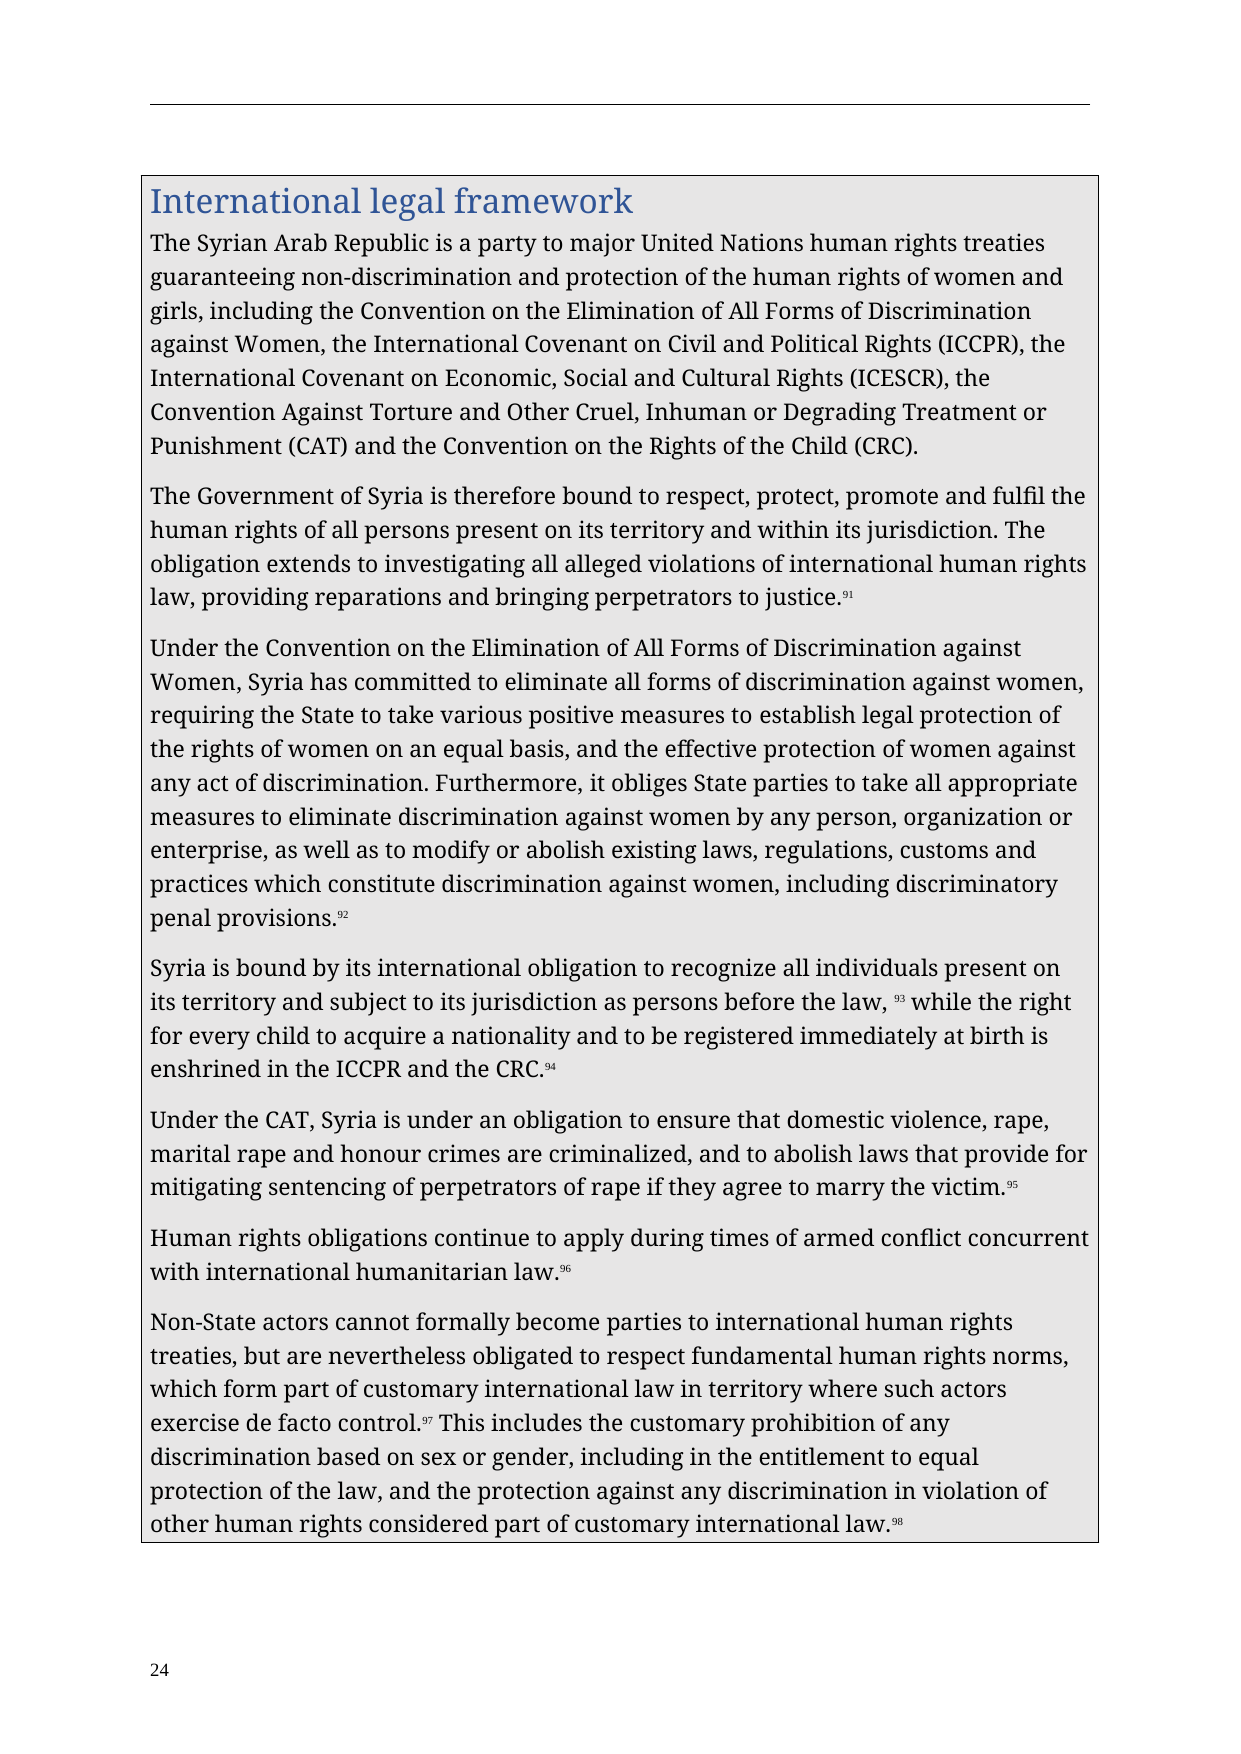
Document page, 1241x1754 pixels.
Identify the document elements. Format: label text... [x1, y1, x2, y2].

text Under the Convention on the Elimination of All Forms of Discrimination against Women, Syria has committed to eliminate all forms of discrimination against women, requiring the State to take various positive measures to establish legal protection of the rights of women on an equal basis, and the effective protection of women against any act of discrimination. Furthermore, it obliges State parties to take all appropriate measures to eliminate discrimination against women by any person, organization or enterprise, as well as to modify or abolish existing laws, regulations, customs and practices which constitute discrimination against women, including discriminatory penal provisions. [142, 628, 1098, 933]
text Non-State actors cannot formally become parties to international human rights treaties, but are nevertheless obligated to respect fundamental human rights norms, which form part of customary international law in territory where such actors exercise de facto control. This includes the customary prohibition of any discrimination based on sex or gender, including in the entitlement to equal protection of the law, and the protection against any discrimination in violation of other human rights considered part of customary international law. [142, 1303, 1098, 1542]
text Human rights obligations continue to apply during times of armed conflict concurrent with international humanitarian law. [142, 1218, 1098, 1287]
text Under the CAT, Syria is under an obligation to ensure that domestic violence, rape, marital rape and honour crimes are criminalized, and to abolish laws that provide for mitigating sentencing of perpetrators of rape if they agree to marry the victim. [142, 1101, 1098, 1202]
text International legal framework [142, 176, 1098, 223]
text The Government of Syria is therefore bound to respect, protect, promote and fulfil the human rights of all persons present on its territory and within its jurisdiction. The obligation extends to investigating all alleged violations of international human rights law, providing reparations and bringing perpetrators to justice. [142, 477, 1098, 612]
text The Syrian Arab Republic is a party to major United Nations human rights treaties guaranteeing non-discrimination and protection of the human rights of women and girls, including the Convention on the Elimination of All Forms of Discrimination against Women, the International Covenant on Civil and Political Rights (ICCPR), the International Covenant on Economic, Social and Cultural Rights (ICESCR), the Convention Against Torture and Other Cruel, Inhuman or Degrading Treatment or Punishment (CAT) and the Convention on the Rights of the Child (CRC). [142, 224, 1098, 461]
text Syria is bound by its international obligation to recognize all individuals present on its territory and subject to its jurisdiction as persons before the law, while the right for every child to acquire a nationality and to be registered immediately at birth is enshrined in the ICCPR and the CRC. [142, 949, 1098, 1084]
